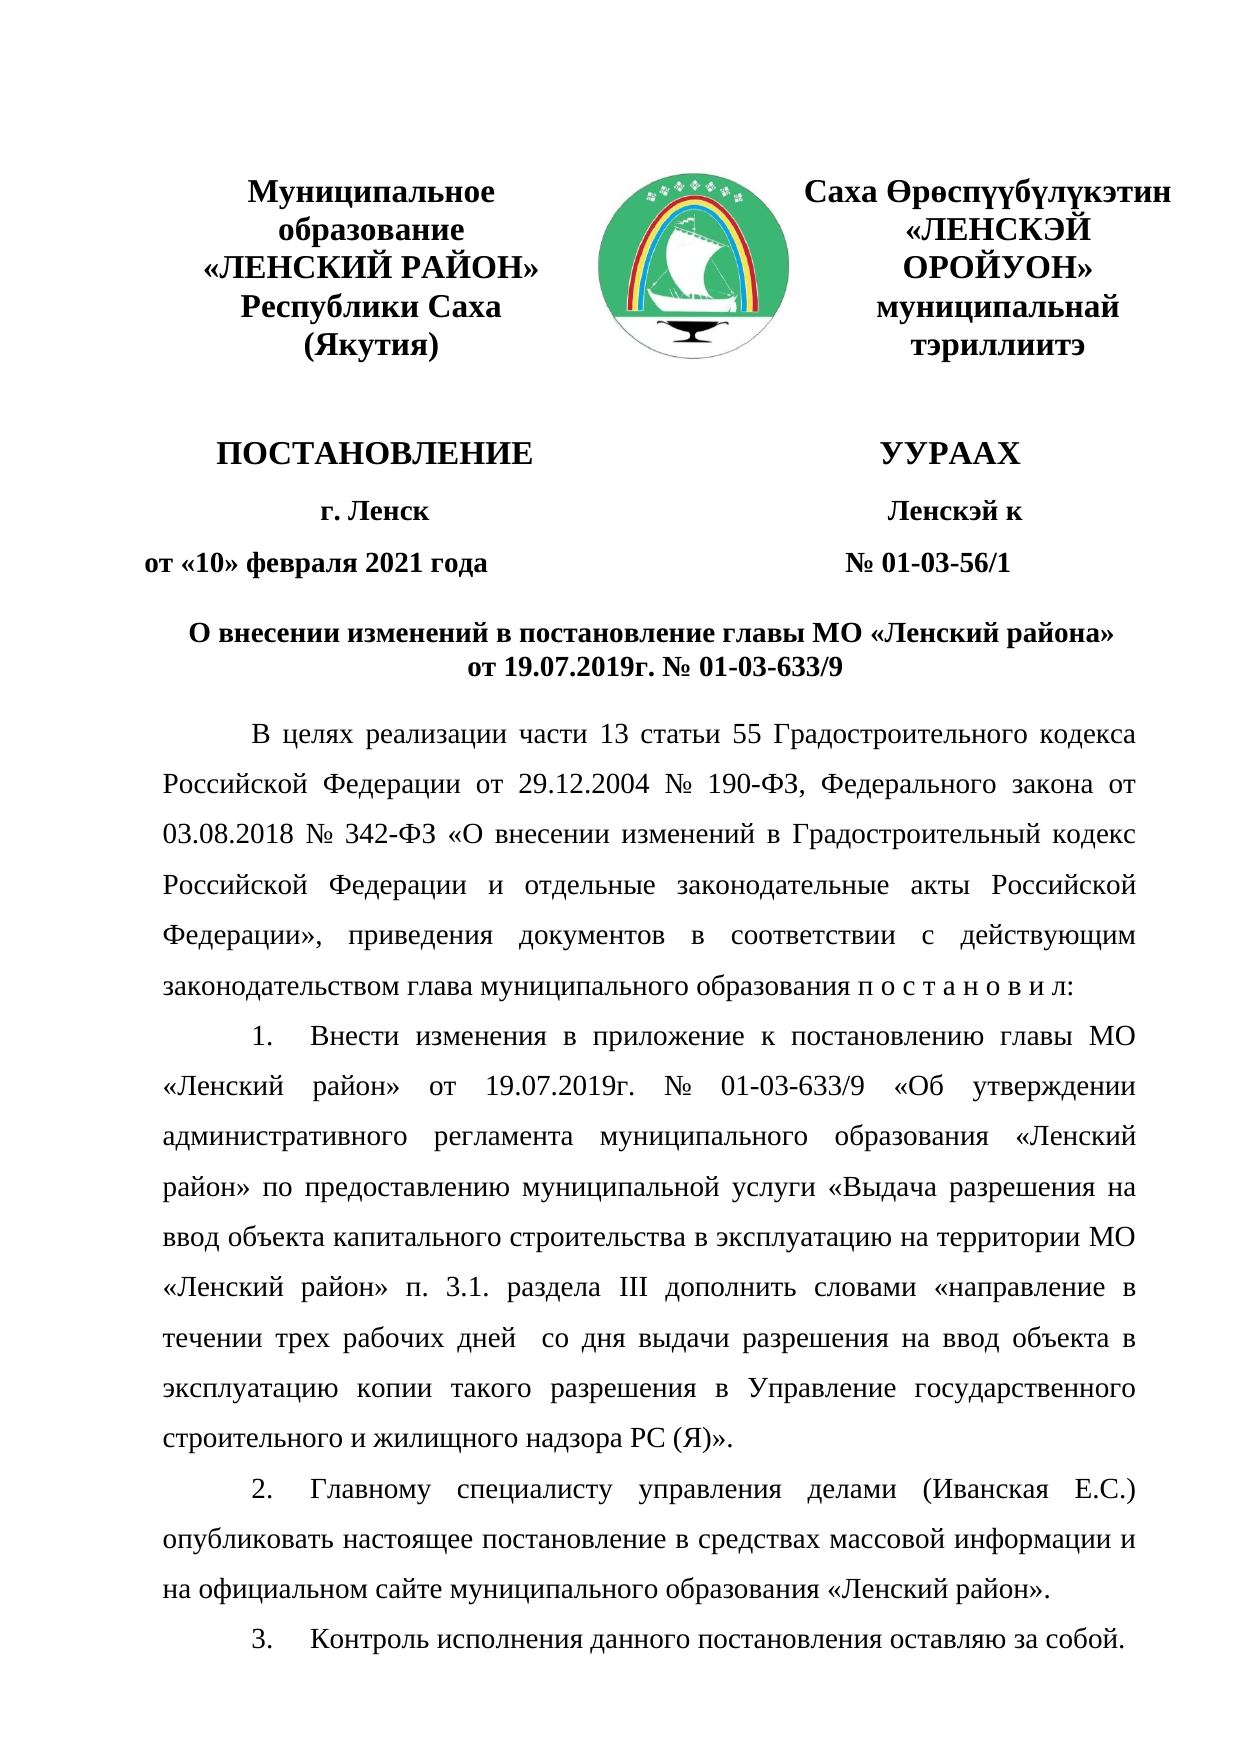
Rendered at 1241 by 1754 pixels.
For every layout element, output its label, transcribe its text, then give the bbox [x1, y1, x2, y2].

table_header ПОСТАНОВЛЕНИЕ [133, 433, 616, 493]
list Контроль исполнения данного постановления оставляю за собой. [162, 1622, 1137, 1655]
table_header Муниципальное образование «ЛЕНСКИЙ РАЙОН» Республики Саха (Якутия) [159, 171, 583, 390]
list Внести изменения в приложение к постановлению главы МО «Ленский район» от 19.07.2019г. № 01-03-633/9 «Об утверждении административного регламента муниципального образования «Ленский район» по предоставлению муниципальной услуги «Выдача разрешения на ввод объекта капитального строительства в эксплуатацию на территории МО «Ленский район» п. 3.1. раздела III дополнить словами «направление в течении трех рабочих дней со дня выдачи разрешения на ввод объекта в эксплуатацию копии такого разрешения в Управление государственного строительного и жилищного надзора РС (Я)». [162, 1018, 1137, 1454]
table_cell от «10» февраля 2021 года № 01-03-56/1 [133, 546, 1133, 615]
table_cell О внесении изменений в постановление главы МО «Ленский района» от 19.07.2019г. № 01-03-633/9 [136, 615, 1167, 716]
table_header УУРААХ [616, 433, 1133, 493]
list Главному специалисту управления делами (Иванская Е.С.) опубликовать настоящее постановление в средствах массовой информации и на официальном сайте муниципального образования «Ленский район». [162, 1471, 1137, 1605]
table_header Саха Өрөспүүбүлүкэтин «ЛЕНСКЭЙ ОРОЙУОН» муниципальнай тэриллиитэ [803, 171, 1193, 390]
text В целях реализации части 13 статьи 55 Градостроительного кодекса Российской Федерации от 29.12.2004 № 190-ФЗ, Федерального закона от 03.08.2018 № 342-ФЗ «О внесении изменений в Градостроительный кодекс Российской Федерации и отдельные законодательные акты Российской Федерации», приведения документов в соответствии с действующим законодательством глава муниципального образования п о с т а н о в и л: [162, 716, 1137, 1001]
table_header [583, 171, 803, 390]
picture [596, 171, 791, 360]
table_cell Ленскэй к [616, 493, 1133, 546]
table_cell г. Ленск [133, 493, 616, 546]
